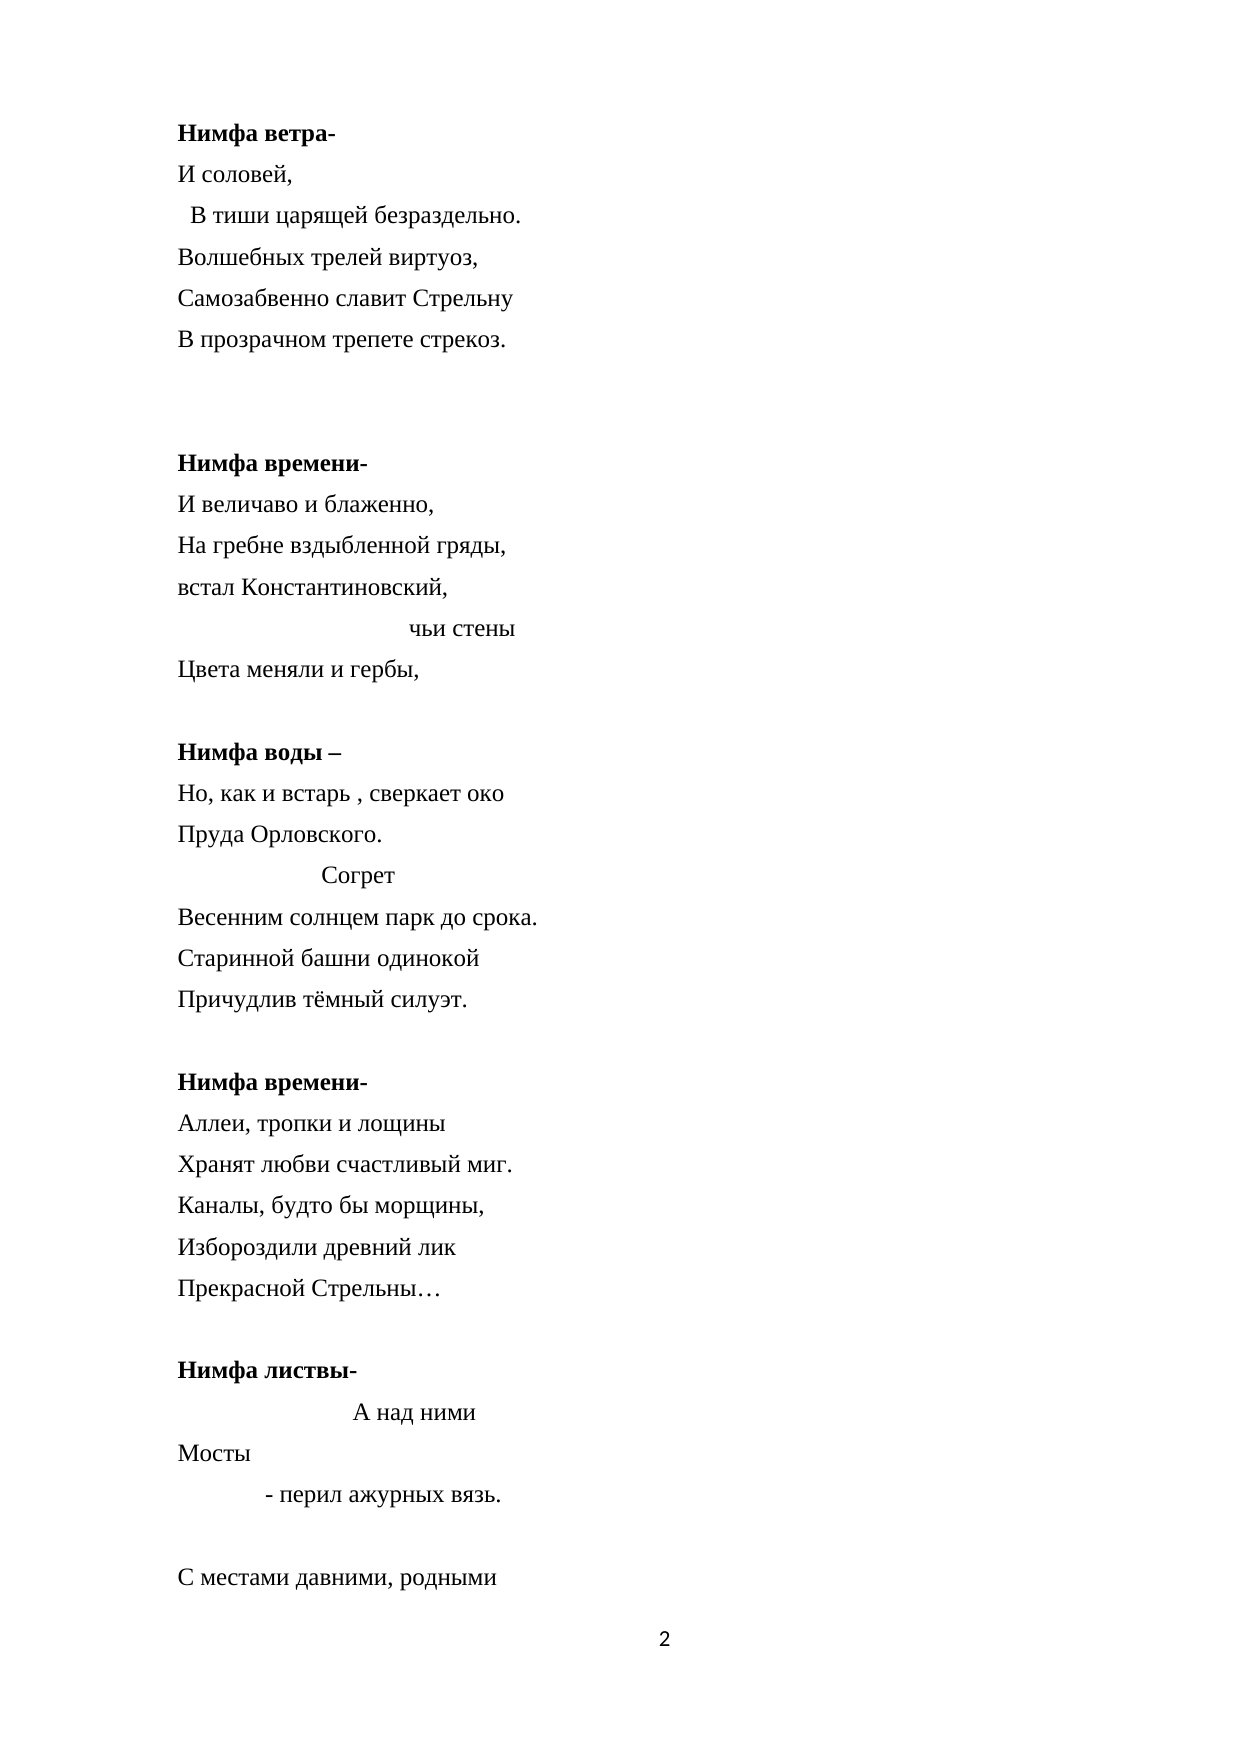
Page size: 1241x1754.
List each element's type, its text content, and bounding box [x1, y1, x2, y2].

text В прозрачном трепете стрекоз. [177, 324, 1152, 353]
text Самозабвенно славит Стрельну [177, 283, 1152, 312]
text Согрет [177, 861, 1152, 889]
text встал Константиновский, [177, 572, 1152, 601]
text Причудлив тёмный силуэт. [177, 984, 1152, 1013]
text Хранят любви счастливый миг. [177, 1149, 1152, 1178]
text чьи стены [177, 613, 1152, 642]
text - перил ажурных вязь. [177, 1479, 1152, 1508]
text На гребне вздыбленной гряды, [177, 531, 1152, 559]
text А над ними [177, 1397, 1152, 1426]
text Нимфа времени- [177, 1067, 1152, 1096]
text Но, как и встарь , сверкает око [177, 778, 1152, 807]
text Прекрасной Стрельны… [177, 1273, 1152, 1302]
text Весенним солнцем парк до срока. [177, 902, 1152, 931]
text Нимфа ветра- [177, 118, 1152, 147]
text Нимфа листвы- [177, 1356, 1152, 1384]
text И соловей, [177, 159, 1152, 188]
text Аллеи, тропки и лощины [177, 1108, 1152, 1137]
text С местами давними, родными [177, 1562, 1152, 1591]
text Нимфа воды – [177, 737, 1152, 766]
text И величаво и блаженно, [177, 489, 1152, 518]
text Волшебных трелей виртуоз, [177, 242, 1152, 271]
text Старинной башни одинокой [177, 943, 1152, 972]
text Цвета меняли и гербы, [177, 654, 1152, 683]
text Избороздили древний лик [177, 1232, 1152, 1261]
text Мосты [177, 1438, 1152, 1467]
text В тиши царящей безраздельно. [177, 201, 1152, 229]
text Пруда Орловского. [177, 819, 1152, 848]
text Каналы, будто бы морщины, [177, 1191, 1152, 1219]
text Нимфа времени- [177, 448, 1152, 477]
